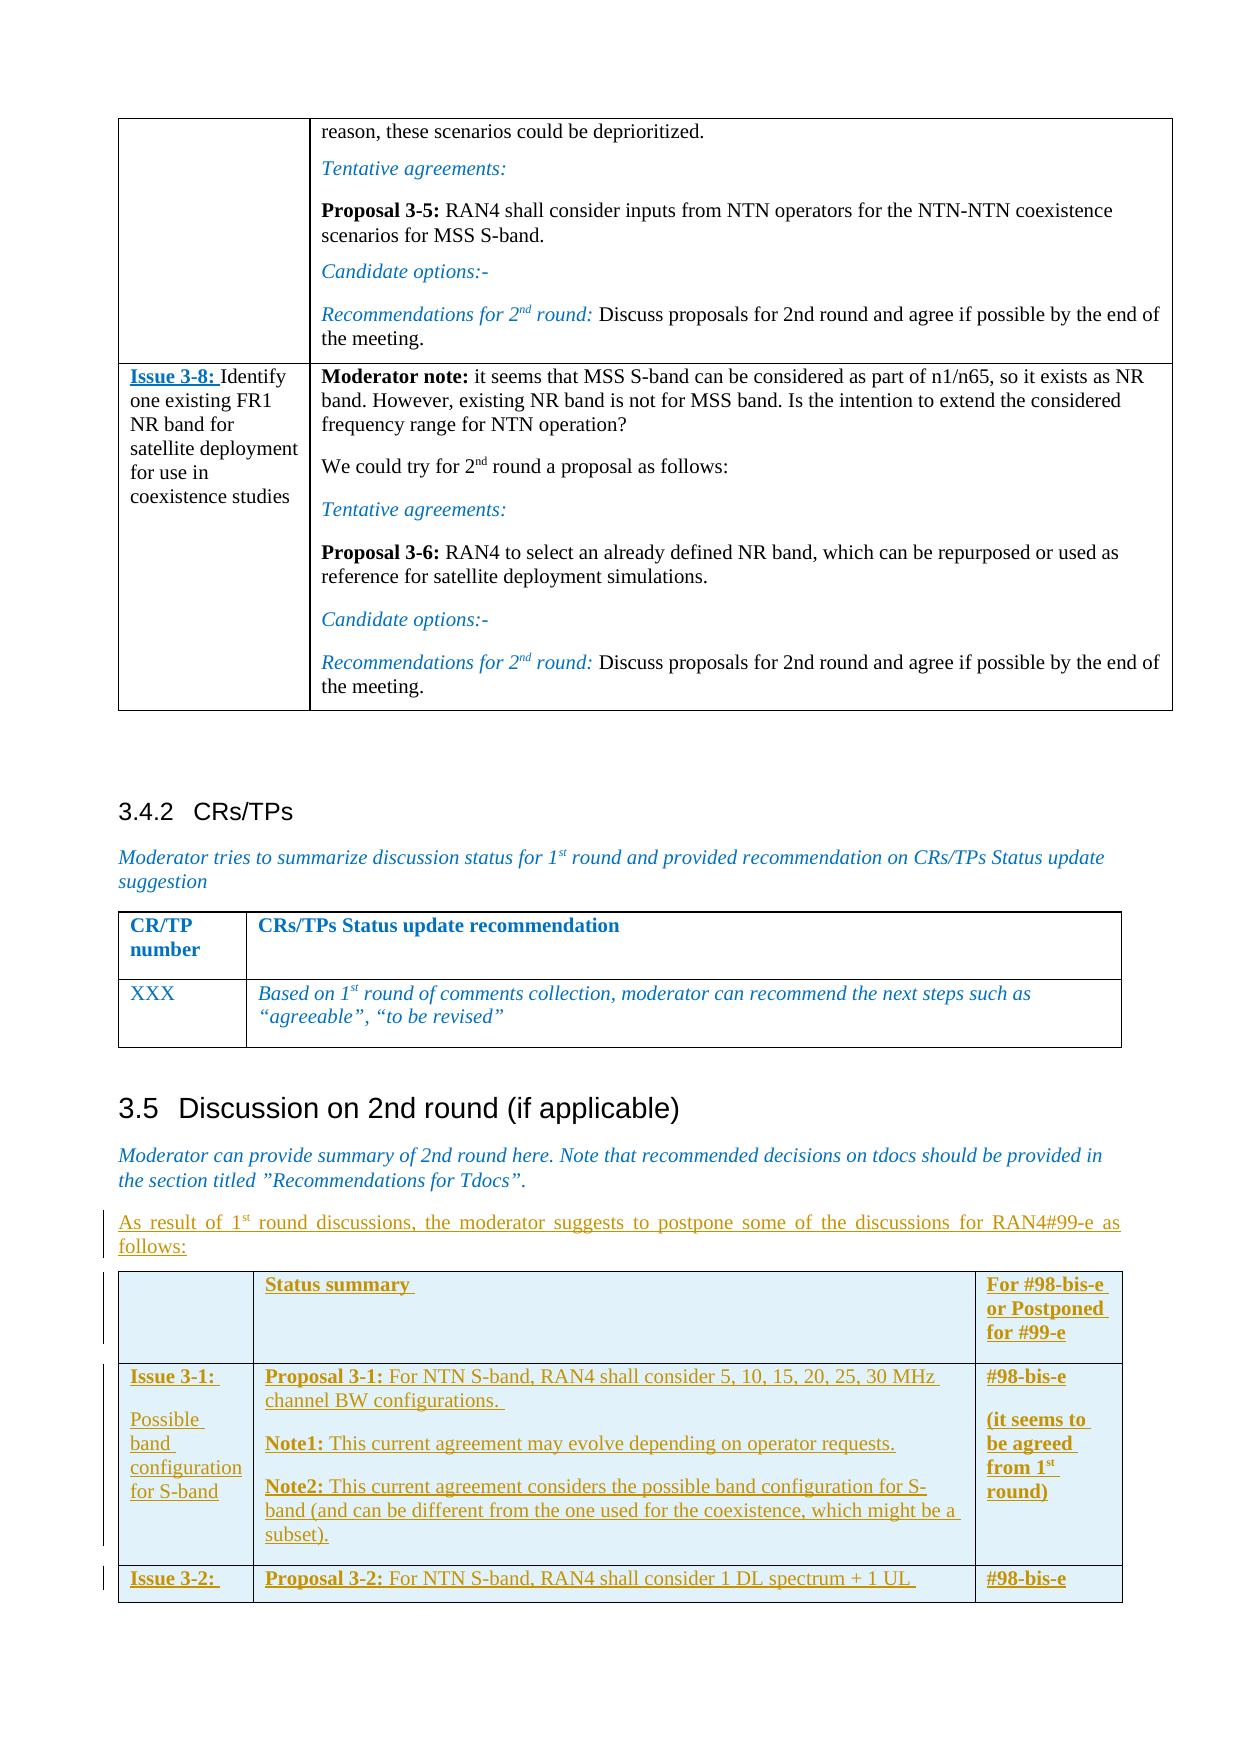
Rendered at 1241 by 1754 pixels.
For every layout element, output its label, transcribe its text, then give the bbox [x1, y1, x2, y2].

table_cell Issue 3-8: Identify one existing FR1 NR band for satellite deployment for use in coexistence studies [119, 364, 309, 710]
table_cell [119, 119, 309, 362]
table_cell Based on 1st round of comments collection, moderator can recommend the next steps such as “agreeable”, “to be revised” [247, 980, 1121, 1047]
text Moderator tries to summarize discussion status for 1st round and provided recommendation on CRs/TPs Status update suggestion [118, 844, 1122, 893]
table_header CR/TP number [119, 913, 246, 979]
table_header CRs/TPs Status update recommendation [247, 913, 1121, 979]
table_cell Moderator note: it seems that MSS S-band can be considered as part of n1/n65, so it exists as NR band. However, existing NR band is not for MSS band. Is the intention to extend the considered frequency range for NTN operation? We could try for 2nd round a proposal as follows: Tentative agreements: Proposal 3-6: RAN4 to select an already defined NR band, which can be repurposed or used as reference for satellite deployment simulations. Candidate options:- Recommendations for 2nd round: Discuss proposals for 2nd round and agree if possible by the end of the meeting. [311, 364, 1172, 710]
subtitle CRs/TPs [118, 797, 1122, 826]
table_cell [311, 119, 1172, 362]
table_cell XXX [119, 980, 246, 1047]
subtitle Discussion on 2nd round (if applicable) [118, 1091, 1122, 1125]
text Moderator can provide summary of 2nd round here. Note that recommended decisions on tdocs should be provided in the section titled ”Recommendations for Tdocs”. [118, 1143, 1122, 1192]
